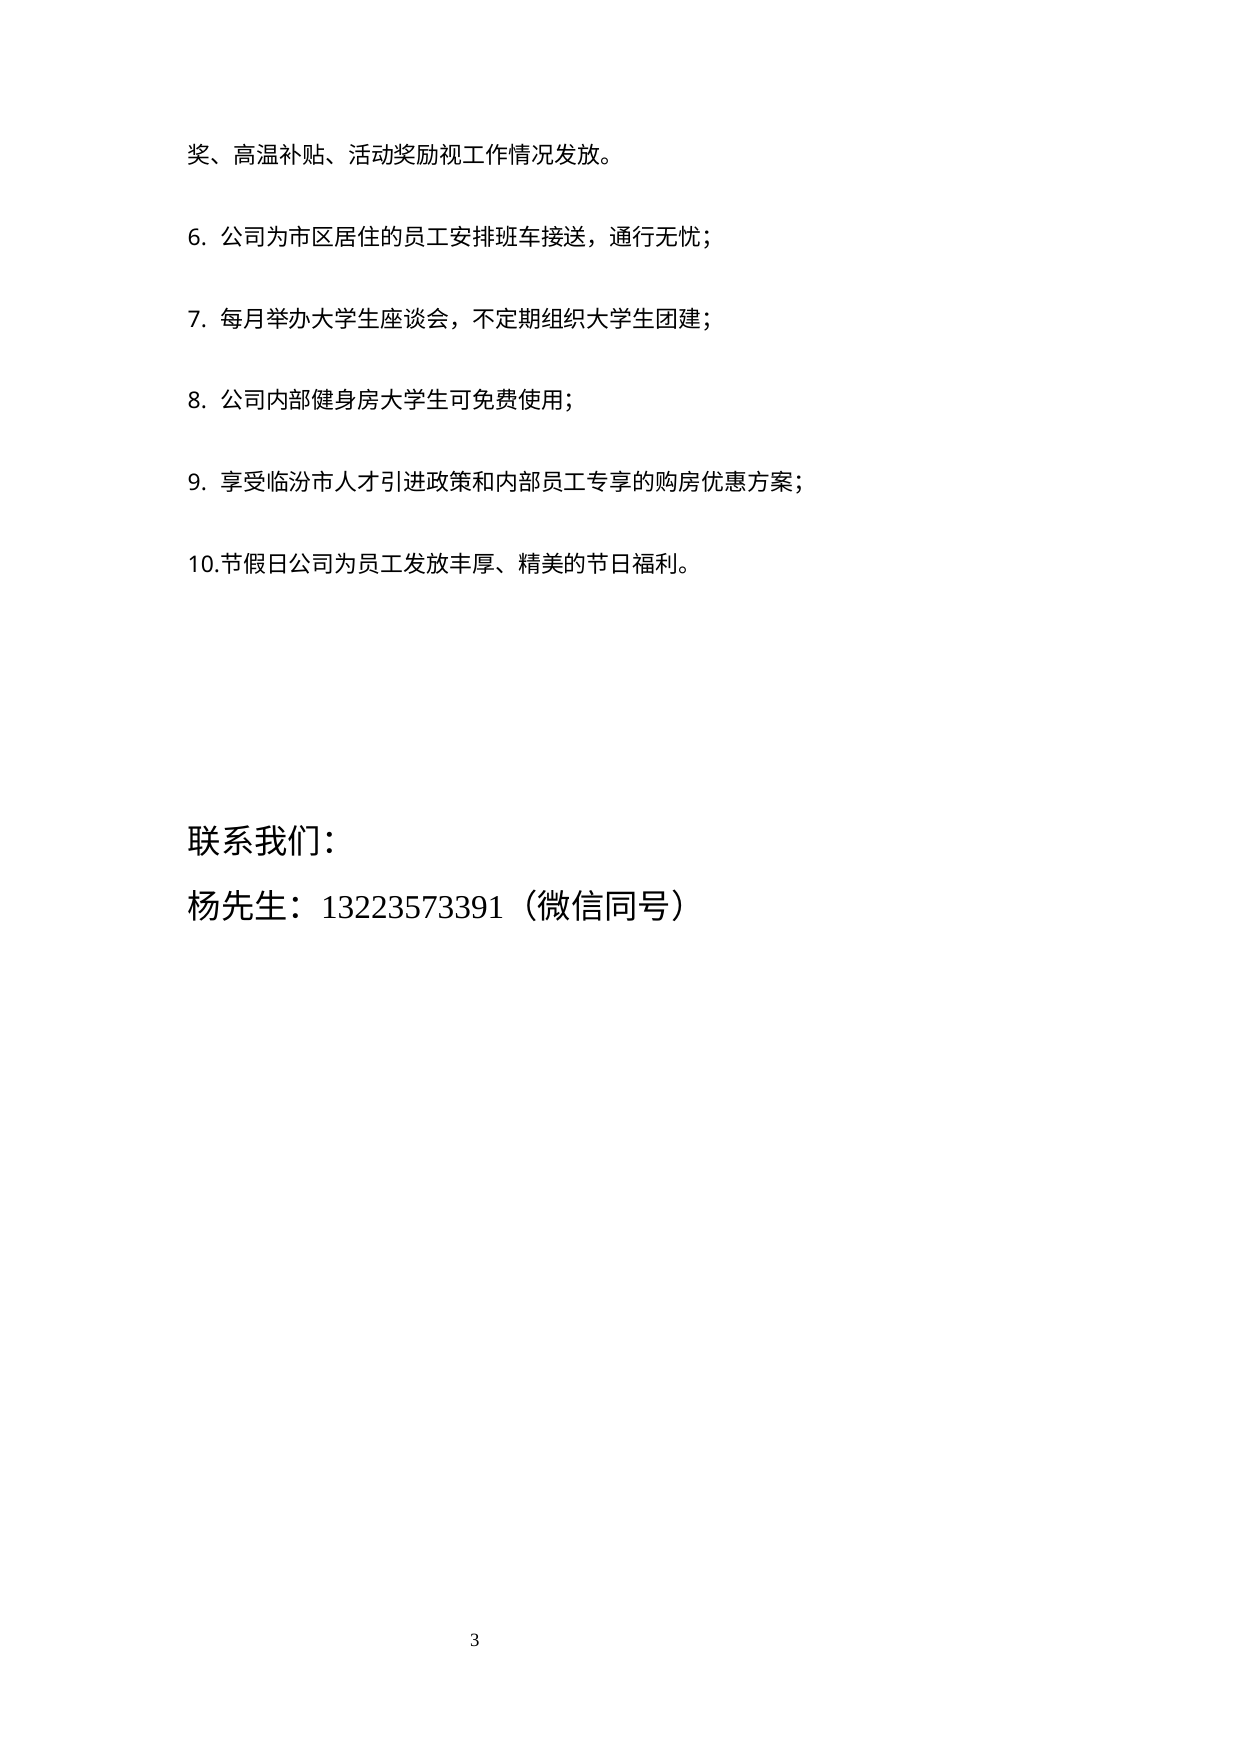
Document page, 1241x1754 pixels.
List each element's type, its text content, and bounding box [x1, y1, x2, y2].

text 杨先生：13223573391（微信同号） [187, 871, 1053, 936]
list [187, 121, 1053, 186]
text 联系我们： [187, 806, 1053, 871]
list 公司为市区居住的员工安排班车接送，通行无忧； [187, 203, 1053, 268]
list 公司内部健身房大学生可免费使用； [187, 366, 1053, 431]
list 节假日公司为员工发放丰厚、精美的节日福利。 [187, 529, 1053, 594]
list 享受临汾市人才引进政策和内部员工专享的购房优惠方案； [187, 448, 1053, 513]
list 每月举办大学生座谈会，不定期组织大学生团建； [187, 284, 1053, 349]
